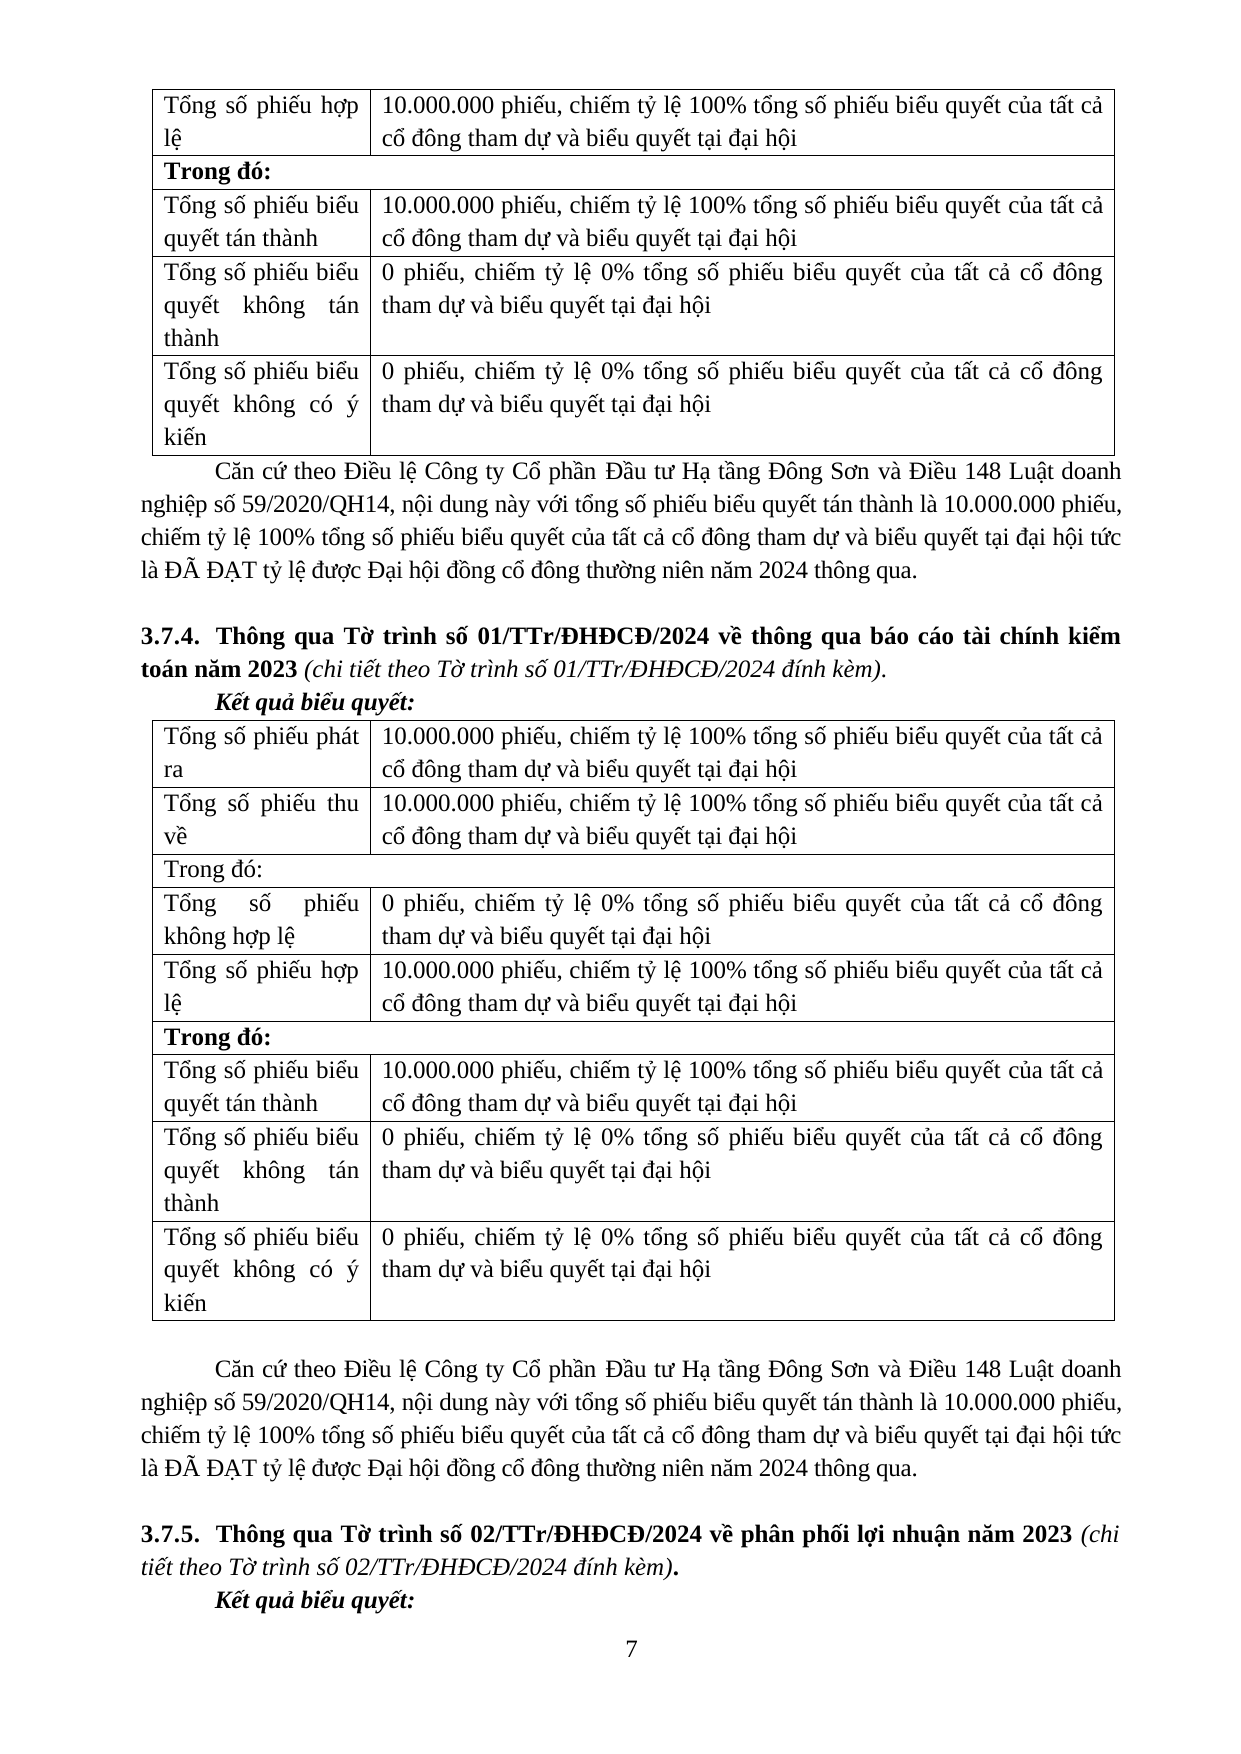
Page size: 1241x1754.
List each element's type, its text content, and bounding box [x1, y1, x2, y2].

table_cell Tổng số phiếu biểu quyết tán thành [153, 190, 370, 256]
table_cell 0 phiếu, chiếm tỷ lệ 0% tổng số phiếu biểu quyết của tất cả cổ đông tham dự và biểu quyết tại đại hội [371, 1222, 1114, 1320]
table_cell 0 phiếu, chiếm tỷ lệ 0% tổng số phiếu biểu quyết của tất cả cổ đông tham dự và biểu quyết tại đại hội [371, 888, 1114, 954]
table_cell 10.000.000 phiếu, chiếm tỷ lệ 100% tổng số phiếu biểu quyết của tất cả cổ đông tham dự và biểu quyết tại đại hội [371, 788, 1114, 853]
table_cell Trong đó: [153, 156, 1114, 189]
table_cell 0 phiếu, chiếm tỷ lệ 0% tổng số phiếu biểu quyết của tất cả cổ đông tham dự và biểu quyết tại đại hội [371, 257, 1114, 355]
list Căn cứ theo Điều lệ Công ty Cổ phần Đầu tư Hạ tầng Đông Sơn và Điều 148 Luật doanh nghiệp số 59/2020/QH14, nội dung này với tổng số phiếu biểu quyết tán thành là 10.000.000 phiếu, chiếm tỷ lệ 100% tổng số phiếu biểu quyết của tất cả cổ đông tham dự và biểu quyết tại đại hội tức là ĐÃ ĐẠT tỷ lệ được Đại hội đồng cổ đông thường niên năm 2024 thông qua. [141, 456, 1122, 584]
table_cell Trong đó: [153, 855, 1114, 887]
table_header Tổng số phiếu phát ra [153, 721, 370, 787]
table_cell Tổng số phiếu biểu quyết không có ý kiến [153, 1222, 370, 1320]
table_cell Trong đó: [153, 1022, 1114, 1054]
text Căn cứ theo Điều lệ Công ty Cổ phần Đầu tư Hạ tầng Đông Sơn và Điều 148 Luật doanh nghiệp số 59/2020/QH14, nội dung này với tổng số phiếu biểu quyết tán thành là 10.000.000 phiếu, chiếm tỷ lệ 100% tổng số phiếu biểu quyết của tất cả cổ đông tham dự và biểu quyết tại đại hội tức là ĐÃ ĐẠT tỷ lệ được Đại hội đồng cổ đông thường niên năm 2024 thông qua. [141, 1354, 1122, 1482]
table_cell Tổng số phiếu biểu quyết không tán thành [153, 257, 370, 355]
table_cell Tổng số phiếu hợp lệ [153, 955, 370, 1021]
table_cell Tổng số phiếu không hợp lệ [153, 888, 370, 954]
table_cell Tổng số phiếu biểu quyết không có ý kiến [153, 356, 370, 455]
text Kết quả biểu quyết: [141, 1585, 1122, 1614]
table_cell Tổng số phiếu biểu quyết không tán thành [153, 1122, 370, 1221]
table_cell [371, 90, 1114, 155]
table_header 10.000.000 phiếu, chiếm tỷ lệ 100% tổng số phiếu biểu quyết của tất cả cổ đông tham dự và biểu quyết tại đại hội [371, 721, 1114, 787]
table_cell 0 phiếu, chiếm tỷ lệ 0% tổng số phiếu biểu quyết của tất cả cổ đông tham dự và biểu quyết tại đại hội [371, 356, 1114, 455]
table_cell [371, 190, 1114, 256]
text Kết quả biểu quyết: [141, 687, 1122, 716]
table_cell 10.000.000 phiếu, chiếm tỷ lệ 100% tổng số phiếu biểu quyết của tất cả cổ đông tham dự và biểu quyết tại đại hội [371, 1055, 1114, 1121]
table_cell Tổng số phiếu thu về [153, 788, 370, 853]
table_cell 0 phiếu, chiếm tỷ lệ 0% tổng số phiếu biểu quyết của tất cả cổ đông tham dự và biểu quyết tại đại hội [371, 1122, 1114, 1221]
text 3.7.5. Thông qua Tờ trình số 02/TTr/ĐHĐCĐ/2024 về phân phối lợi nhuận năm 2023 (chi tiết theo Tờ trình số 02/TTr/ĐHĐCĐ/2024 đính kèm). [141, 1519, 1122, 1581]
table_cell Tổng số phiếu hợp lệ [153, 90, 370, 155]
text 3.7.4. Thông qua Tờ trình số 01/TTr/ĐHĐCĐ/2024 về thông qua báo cáo tài chính kiểm toán năm 2023 (chi tiết theo Tờ trình số 01/TTr/ĐHĐCĐ/2024 đính kèm). [141, 621, 1122, 683]
table_cell 10.000.000 phiếu, chiếm tỷ lệ 100% tổng số phiếu biểu quyết của tất cả cổ đông tham dự và biểu quyết tại đại hội [371, 955, 1114, 1021]
table_cell Tổng số phiếu biểu quyết tán thành [153, 1055, 370, 1121]
